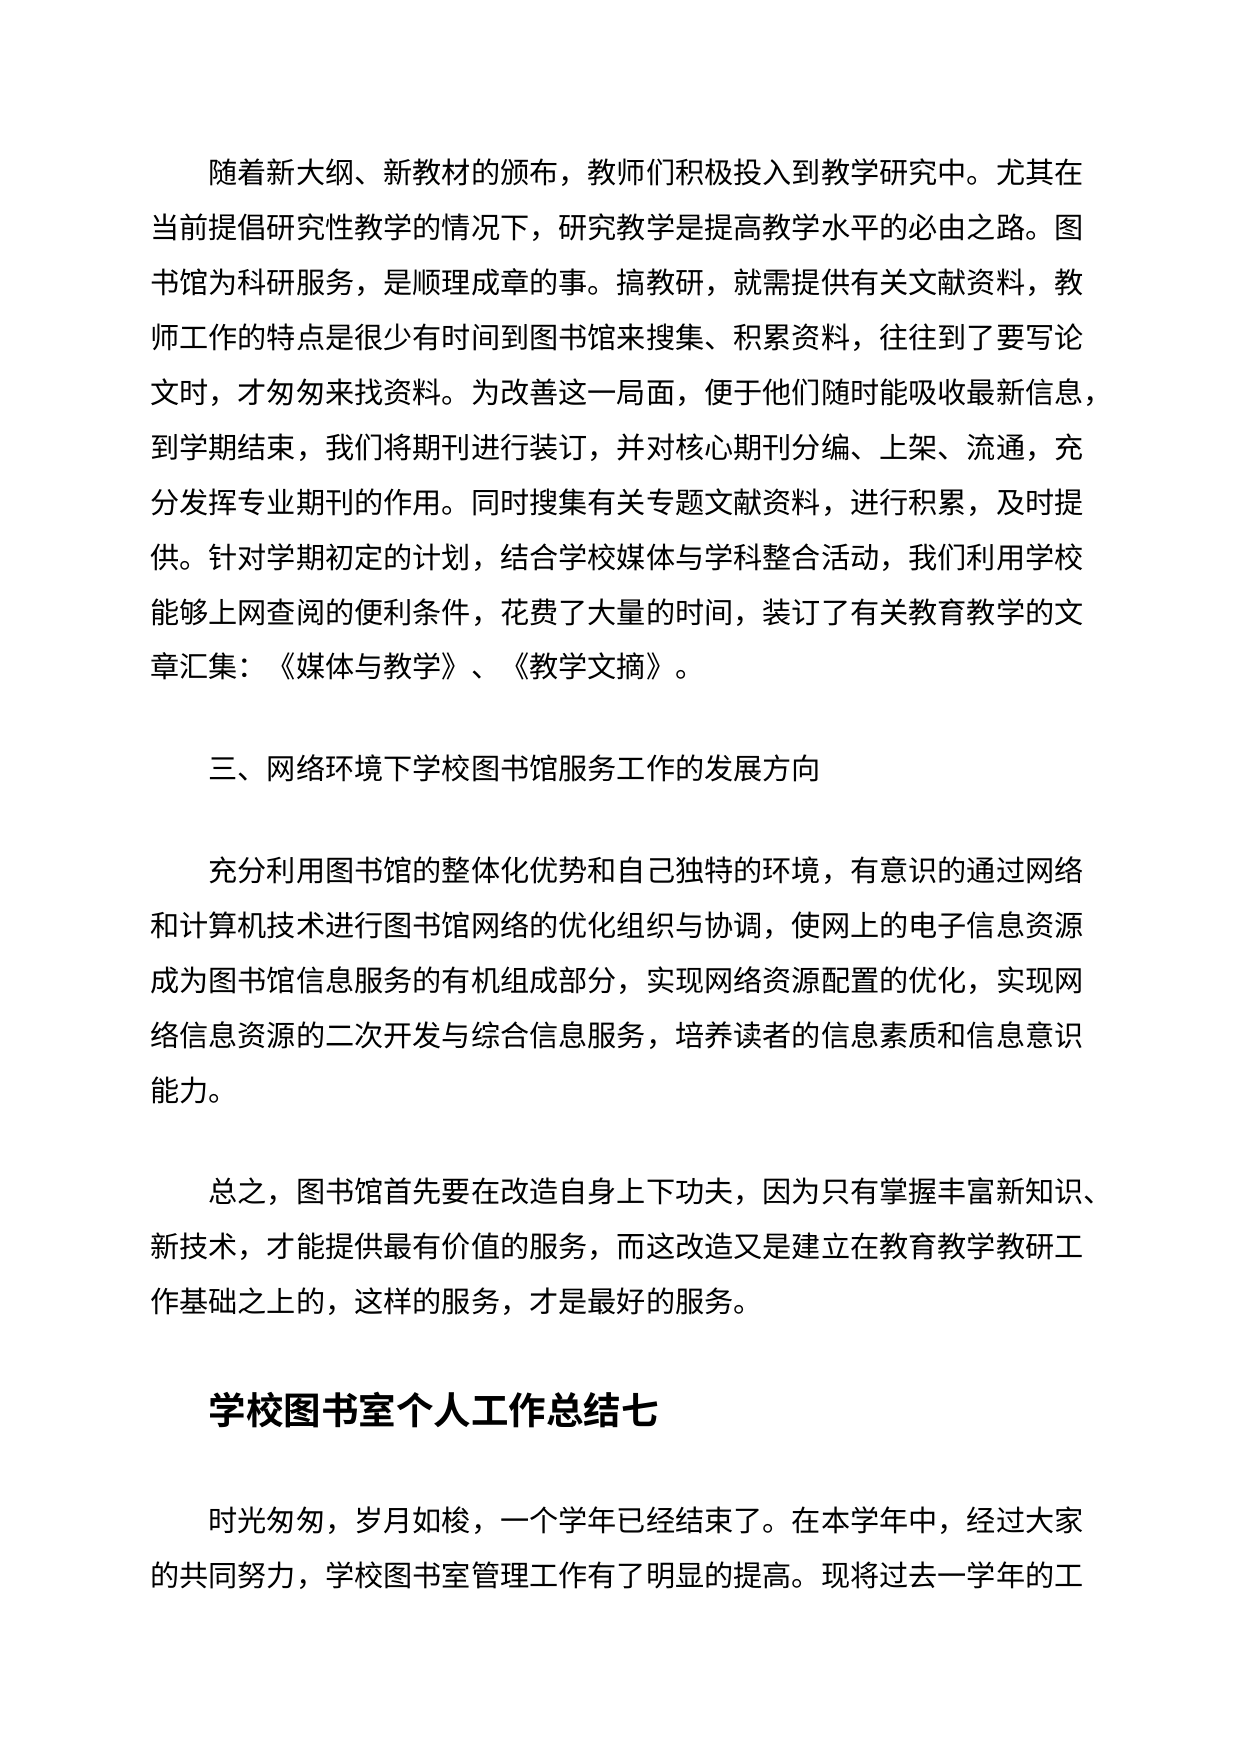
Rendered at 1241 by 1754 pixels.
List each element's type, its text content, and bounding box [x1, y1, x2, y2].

text 随着新大纲、新教材的颁布，教师们积极投入到教学研究中。尤其在当前提倡研究性教学的情况下，研究教学是提高教学水平的必由之路。图书馆为科研服务，是顺理成章的事。搞教研，就需提供有关文献资料，教师工作的特点是很少有时间到图书馆来搜集、积累资料，往往到了要写论文时，才匆匆来找资料。为改善这一局面，便于他们随时能吸收最新信息，到学期结束，我们将期刊进行装订，并对核心期刊分编、上架、流通，充分发挥专业期刊的作用。同时搜集有关专题文献资料，进行积累，及时提供。针对学期初定的计划，结合学校媒体与学科整合活动，我们利用学校能够上网查阅的便利条件，花费了大量的时间，装订了有关教育教学的文章汇集：《媒体与教学》、《教学文摘》。 [150, 150, 1090, 686]
text 充分利用图书馆的整体化优势和自己独特的环境，有意识的通过网络和计算机技术进行图书馆网络的优化组织与协调，使网上的电子信息资源成为图书馆信息服务的有机组成部分，实现网络资源配置的优化，实现网络信息资源的二次开发与综合信息服务，培养读者的信息素质和信息意识能力。 [150, 848, 1090, 1109]
text 学校图书室个人工作总结七 [150, 1381, 1090, 1435]
text 总之，图书馆首先要在改造自身上下功夫，因为只有掌握丰富新知识、新技术，才能提供最有价值的服务，而这改造又是建立在教育教学教研工作基础之上的，这样的服务，才是最好的服务。 [150, 1169, 1090, 1321]
text 三、网络环境下学校图书馆服务工作的发展方向 [150, 746, 1090, 788]
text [150, 1498, 1090, 1595]
